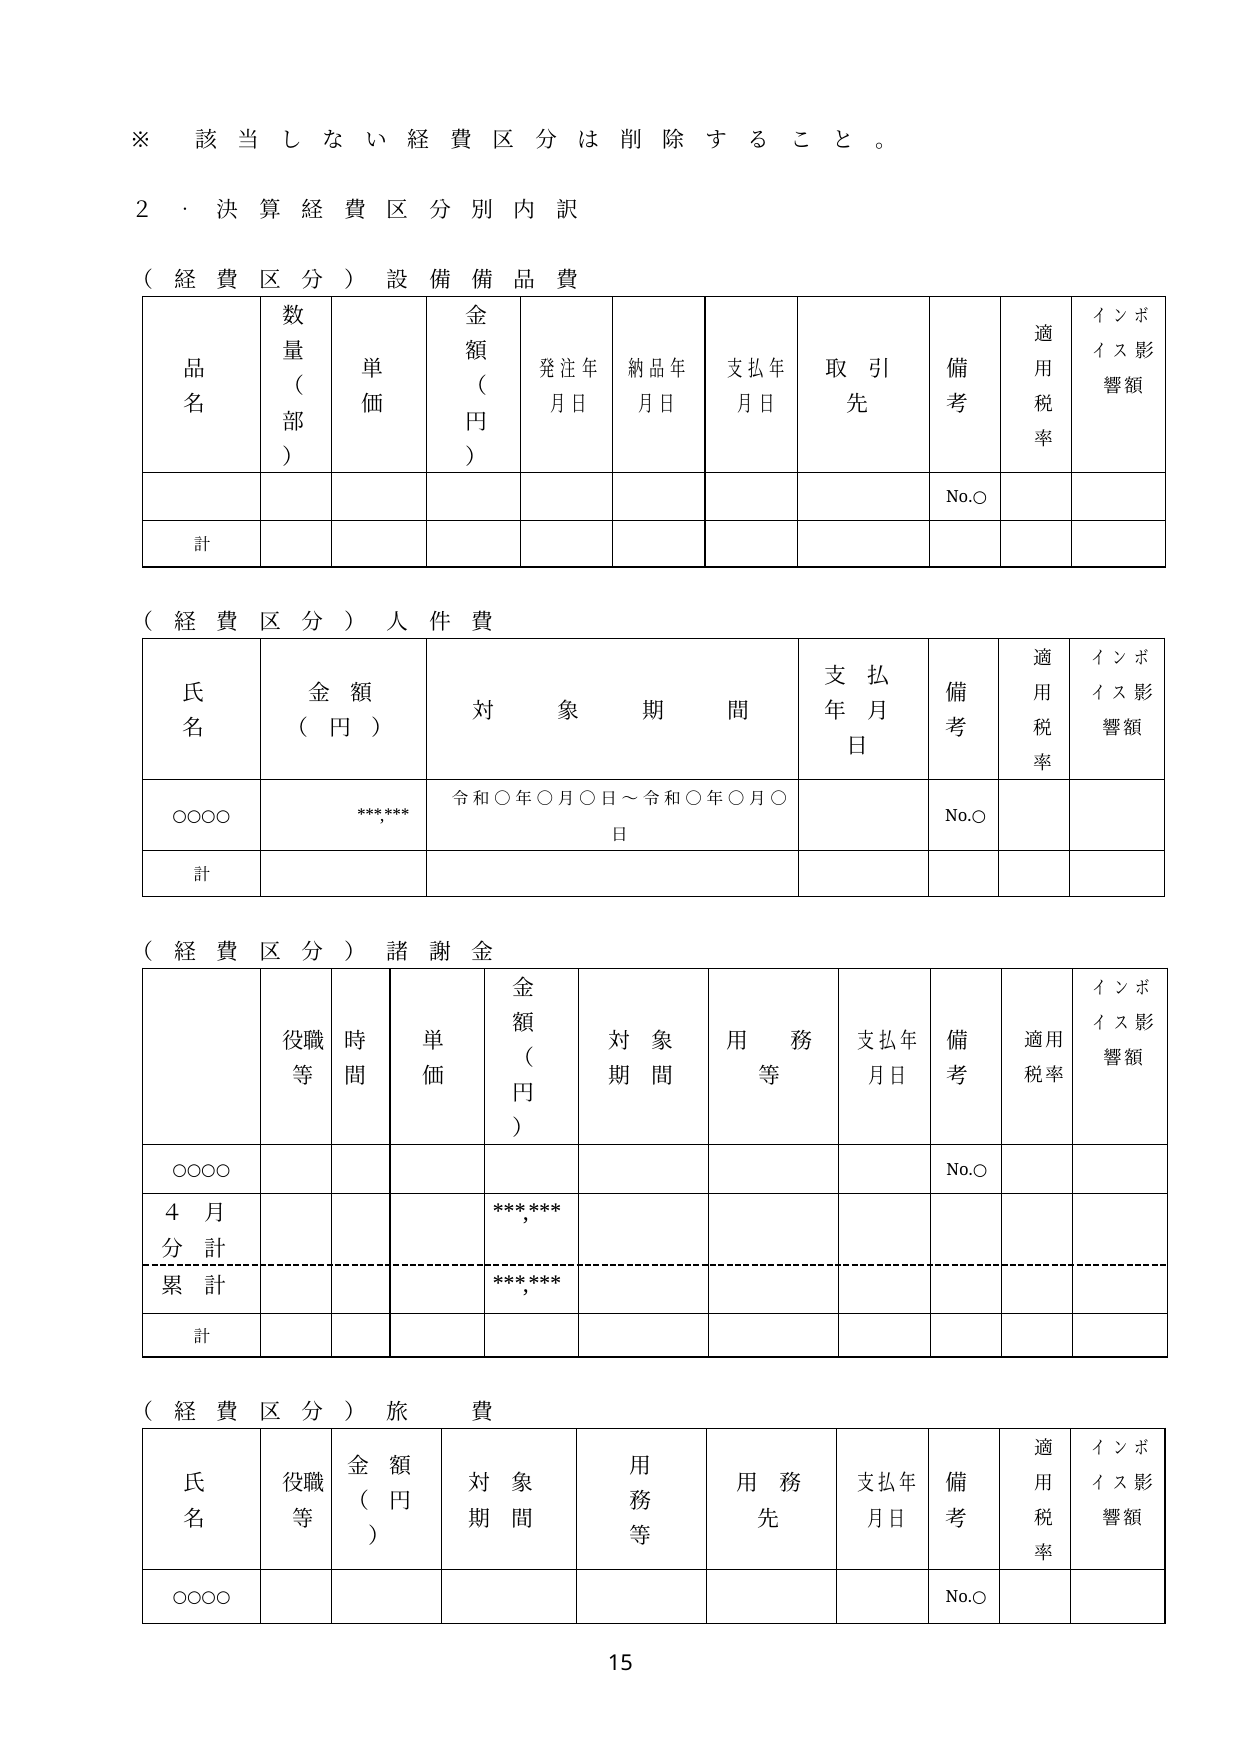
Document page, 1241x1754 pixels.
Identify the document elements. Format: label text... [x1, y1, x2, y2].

table_header 単価 [391, 969, 484, 1144]
text （経費区分）設備備品費 [131, 261, 1109, 296]
table_cell [1070, 851, 1164, 896]
table_cell [706, 521, 797, 566]
text ２．決算経費区分別内訳 [131, 190, 1109, 226]
table_cell [442, 1570, 576, 1622]
table_cell [1000, 1570, 1070, 1622]
table_cell [799, 780, 928, 850]
table_header 支払年月日 [706, 297, 797, 472]
table_cell [332, 1145, 389, 1193]
table_cell [706, 473, 797, 520]
table_cell ○○○○ [143, 1570, 260, 1622]
table_cell [1073, 1314, 1167, 1356]
table_cell [521, 521, 612, 566]
table_cell [1073, 1145, 1167, 1193]
table_cell [1073, 1194, 1167, 1264]
table_header 役職等 [261, 1429, 331, 1569]
table_header 備考 [929, 1429, 999, 1569]
table_header 氏 名 [143, 1429, 260, 1569]
table_cell [839, 1264, 930, 1313]
table_header 納品年月日 [613, 297, 704, 472]
table_cell [332, 1314, 389, 1356]
table_header 適用 税率 [1002, 969, 1072, 1144]
table_header 備考 [931, 969, 1001, 1144]
table_header 適用 税率 [999, 639, 1069, 779]
table_cell ***,*** [261, 780, 426, 850]
table_header 時間 [332, 969, 389, 1144]
text ※ 該当しない経費区分は削除すること。 [131, 120, 1109, 155]
table_cell [391, 1314, 484, 1356]
table_cell ***,*** [485, 1264, 578, 1313]
table_cell [332, 521, 426, 566]
table_cell [261, 1314, 331, 1356]
table_cell [798, 521, 929, 566]
table_cell [261, 521, 331, 566]
table_cell [485, 1145, 578, 1193]
table_cell No.○ [929, 1570, 999, 1622]
text （経費区分）諸謝金 [131, 932, 1109, 967]
table_header 支払年月日 [837, 1429, 928, 1569]
table_header 適用 税率 [1001, 297, 1071, 472]
table_header 品 名 [143, 297, 260, 472]
table_header 備考 [929, 639, 998, 779]
table_cell [709, 1314, 838, 1356]
table_cell [579, 1264, 708, 1313]
table_cell ***,*** [485, 1194, 578, 1264]
table_header 用務先 [707, 1429, 836, 1569]
table_cell [391, 1145, 484, 1193]
table_cell [709, 1264, 838, 1313]
table_header 備考 [930, 297, 1000, 472]
table_cell [332, 473, 426, 520]
table_cell [261, 473, 331, 520]
table_header [143, 969, 260, 1144]
table_cell [579, 1145, 708, 1193]
table_cell [332, 1194, 389, 1264]
table_cell [427, 851, 798, 896]
table_cell [1072, 521, 1165, 566]
table_cell [1073, 1264, 1167, 1313]
table_cell [1002, 1194, 1072, 1264]
table_cell [839, 1194, 930, 1264]
table_header 発注年月日 [521, 297, 612, 472]
table_header インボイス影響額 [1072, 297, 1165, 472]
table_cell [709, 1145, 838, 1193]
table_cell [391, 1194, 484, 1264]
table_header 単価 [332, 297, 426, 472]
table_cell [709, 1194, 838, 1264]
table_header 取引先 [798, 297, 929, 472]
table_cell [261, 1264, 331, 1313]
table_cell [929, 851, 998, 896]
table_header 金額 （円） [427, 297, 520, 472]
table_cell [613, 473, 704, 520]
table_cell [577, 1570, 706, 1622]
table_cell [521, 473, 612, 520]
table_cell ○○○○ [143, 780, 260, 850]
table_cell [839, 1145, 930, 1193]
table_cell [837, 1570, 928, 1622]
table_cell 計 [143, 521, 260, 566]
table_cell [1002, 1264, 1072, 1313]
table_header 数量（部） [261, 297, 331, 472]
table_cell [1001, 473, 1071, 520]
table_cell ４月分計 [143, 1194, 260, 1264]
table_cell 計 [143, 851, 260, 896]
table_cell ○○○○ [143, 1145, 260, 1193]
table_cell [839, 1314, 930, 1356]
table_cell [1002, 1314, 1072, 1356]
table_cell [485, 1314, 578, 1356]
table_cell [1002, 1145, 1072, 1193]
table_header 対 象 期 間 [427, 639, 798, 779]
table_cell [332, 1570, 441, 1622]
table_header 金額 （円） [485, 969, 578, 1144]
table_cell [931, 1264, 1001, 1313]
text （経費区分）旅 費 [131, 1393, 1109, 1428]
table_cell [798, 473, 929, 520]
table_cell [261, 1570, 331, 1622]
table_cell [261, 1145, 331, 1193]
table_cell [999, 780, 1069, 850]
table_cell No.○ [930, 473, 1000, 520]
table_cell 計 [143, 1314, 260, 1356]
table_cell [1072, 473, 1165, 520]
table_cell [931, 1194, 1001, 1264]
table_cell [143, 473, 260, 520]
table_cell [579, 1314, 708, 1356]
table_cell [707, 1570, 836, 1622]
table_header 氏 名 [143, 639, 260, 779]
table_cell [931, 1314, 1001, 1356]
table_header 役職等 [261, 969, 331, 1144]
table_cell [261, 851, 426, 896]
table_header 支払年月日 [839, 969, 930, 1144]
table_cell [1071, 1570, 1164, 1622]
table_header 支払年月日 [799, 639, 928, 779]
table_cell [613, 521, 704, 566]
table_cell 令和○年○月○日～令和○年○月○日 [427, 780, 798, 850]
table_cell 累計 [143, 1264, 260, 1313]
table_cell [930, 521, 1000, 566]
table_cell [1070, 780, 1164, 850]
table_header インボイス影響額 [1070, 639, 1164, 779]
table_header インボイス影響額 [1073, 969, 1167, 1144]
table_cell [391, 1264, 484, 1313]
table_header 適用 税率 [1000, 1429, 1070, 1569]
text （経費区分）人件費 [131, 602, 1109, 638]
table_header インボイス影響額 [1071, 1429, 1164, 1569]
table_cell [427, 473, 520, 520]
table_cell [579, 1194, 708, 1264]
table_header 対象期間 [442, 1429, 576, 1569]
table_cell No.○ [929, 780, 998, 850]
table_cell No.○ [931, 1145, 1001, 1193]
table_header 用 務 等 [709, 969, 838, 1144]
table_cell [332, 1264, 389, 1313]
table_header 金額（円） [332, 1429, 441, 1569]
table_cell [799, 851, 928, 896]
table_cell [261, 1194, 331, 1264]
table_header 金額（円） [261, 639, 426, 779]
table_cell [999, 851, 1069, 896]
table_cell [1001, 521, 1071, 566]
table_cell [427, 521, 520, 566]
table_header 用 務 等 [577, 1429, 706, 1569]
table_header 対象期間 [579, 969, 708, 1144]
